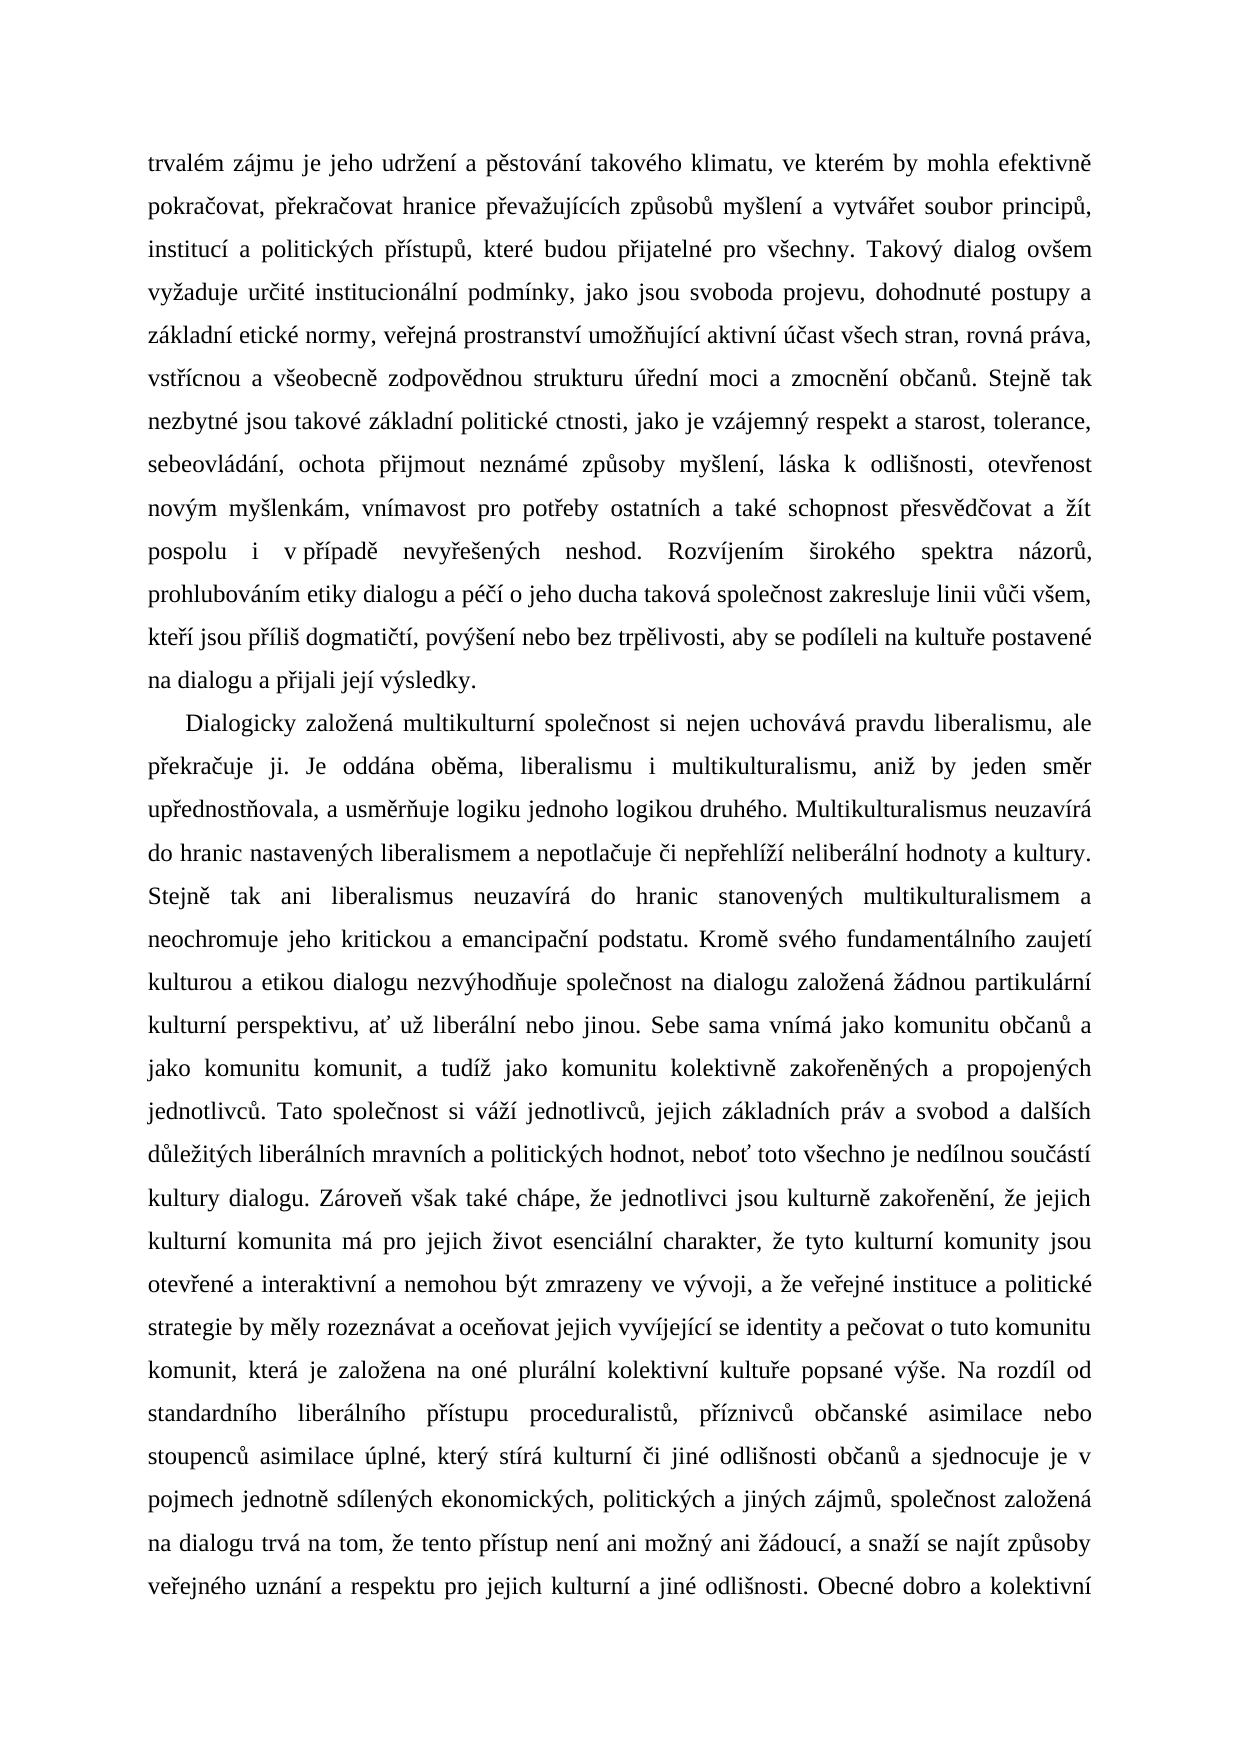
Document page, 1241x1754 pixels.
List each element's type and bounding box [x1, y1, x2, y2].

text [148, 148, 1093, 694]
text [148, 708, 1093, 1599]
